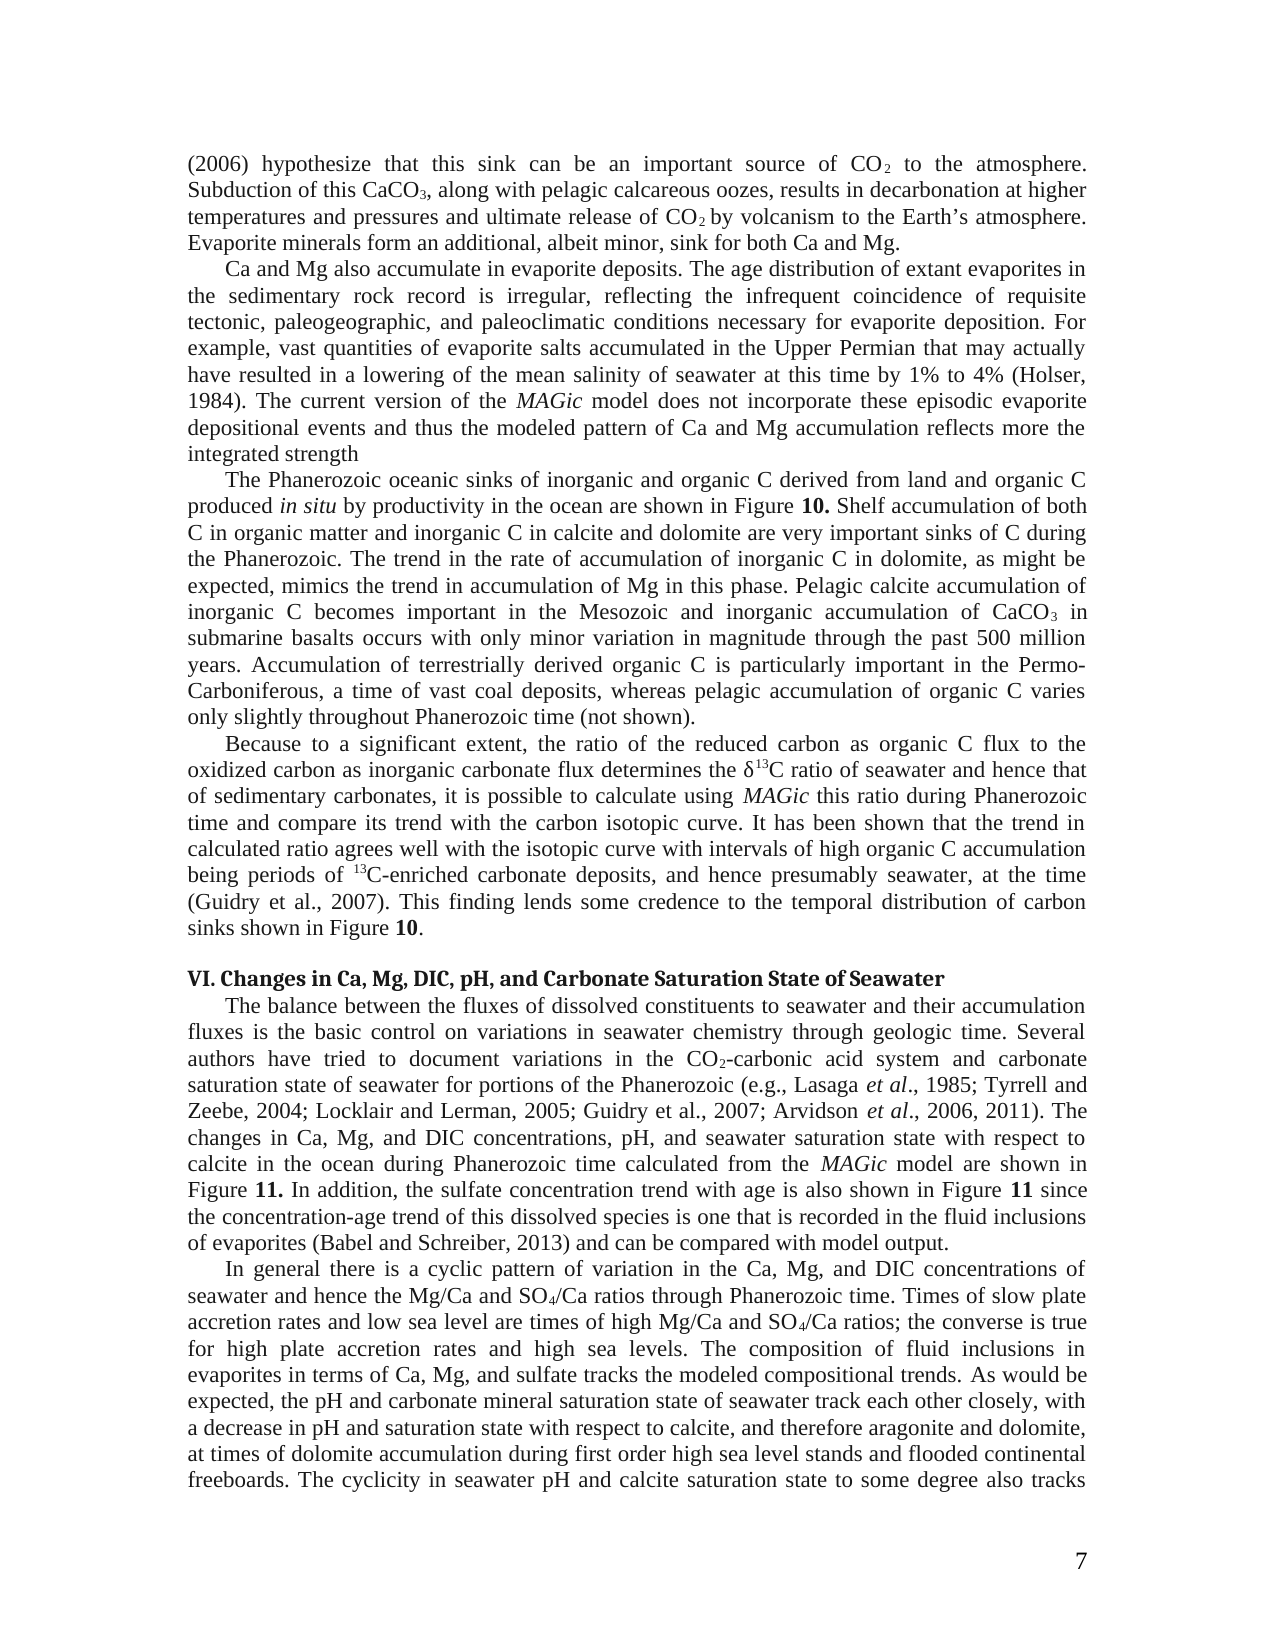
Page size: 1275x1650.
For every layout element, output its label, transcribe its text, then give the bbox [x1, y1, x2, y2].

text The Phanerozoic oceanic sinks of inorganic and organic C derived from land and organic C produced in situ by productivity in the ocean are shown in Figure 10. Shelf accumulation of both C in organic matter and inorganic C in calcite and dolomite are very important sinks of C during the Phanerozoic. The trend in the rate of accumulation of inorganic C in dolomite, as might be expected, mimics the trend in accumulation of Mg in this phase. Pelagic calcite accumulation of inorganic C becomes important in the Mesozoic and inorganic accumulation of CaCO3 in submarine basalts occurs with only minor variation in magnitude through the past 500 million years. Accumulation of terrestrially derived organic C is particularly important in the Permo-Carboniferous, a time of vast coal deposits, whereas pelagic accumulation of organic C varies only slightly throughout Phanerozoic time (not shown). [187, 466, 1087, 730]
subtitle VI. Changes in Ca, Mg, DIC, pH, and Carbonate Saturation State of Seawater [187, 966, 1087, 992]
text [187, 150, 1087, 255]
text The balance between the fluxes of dissolved constituents to seawater and their accumulation fluxes is the basic control on variations in seawater chemistry through geologic time. Several authors have tried to document variations in the CO2-carbonic acid system and carbonate saturation state of seawater for portions of the Phanerozoic (e.g., Lasaga et al., 1985; Tyrrell and Zeebe, 2004; Locklair and Lerman, 2005; Guidry et al., 2007; Arvidson et al., 2006, 2011). The changes in Ca, Mg, and DIC concentrations, pH, and seawater saturation state with respect to calcite in the ocean during Phanerozoic time calculated from the MAGic model are shown in Figure 11. In addition, the sulfate concentration trend with age is also shown in Figure 11 since the concentration-age trend of this dissolved species is one that is recorded in the fluid inclusions of evaporites (Babel and Schreiber, 2013) and can be compared with model output. [187, 992, 1087, 1256]
text Because to a significant extent, the ratio of the reduced carbon as organic C flux to the oxidized carbon as inorganic carbonate flux determines the δ13C ratio of seawater and hence that of sedimentary carbonates, it is possible to calculate using MAGic this ratio during Phanerozoic time and compare its trend with the carbon isotopic curve. It has been shown that the trend in calculated ratio agrees well with the isotopic curve with intervals of high organic C accumulation being periods of 13C-enriched carbonate deposits, and hence presumably seawater, at the time (Guidry et al., 2007). This finding lends some credence to the temporal distribution of carbon sinks shown in Figure 10. [187, 730, 1087, 941]
text Ca and Mg also accumulate in evaporite deposits. The age distribution of extant evaporites in the sedimentary rock record is irregular, reflecting the infrequent coincidence of requisite tectonic, paleogeographic, and paleoclimatic conditions necessary for evaporite deposition. For example, vast quantities of evaporite salts accumulated in the Upper Permian that may actually have resulted in a lowering of the mean salinity of seawater at this time by 1% to 4% (Holser, 1984). The current version of the MAGic model does not incorporate these episodic evaporite depositional events and thus the modeled pattern of Ca and Mg accumulation reflects more the integrated strength [187, 255, 1087, 466]
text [187, 1256, 1087, 1493]
